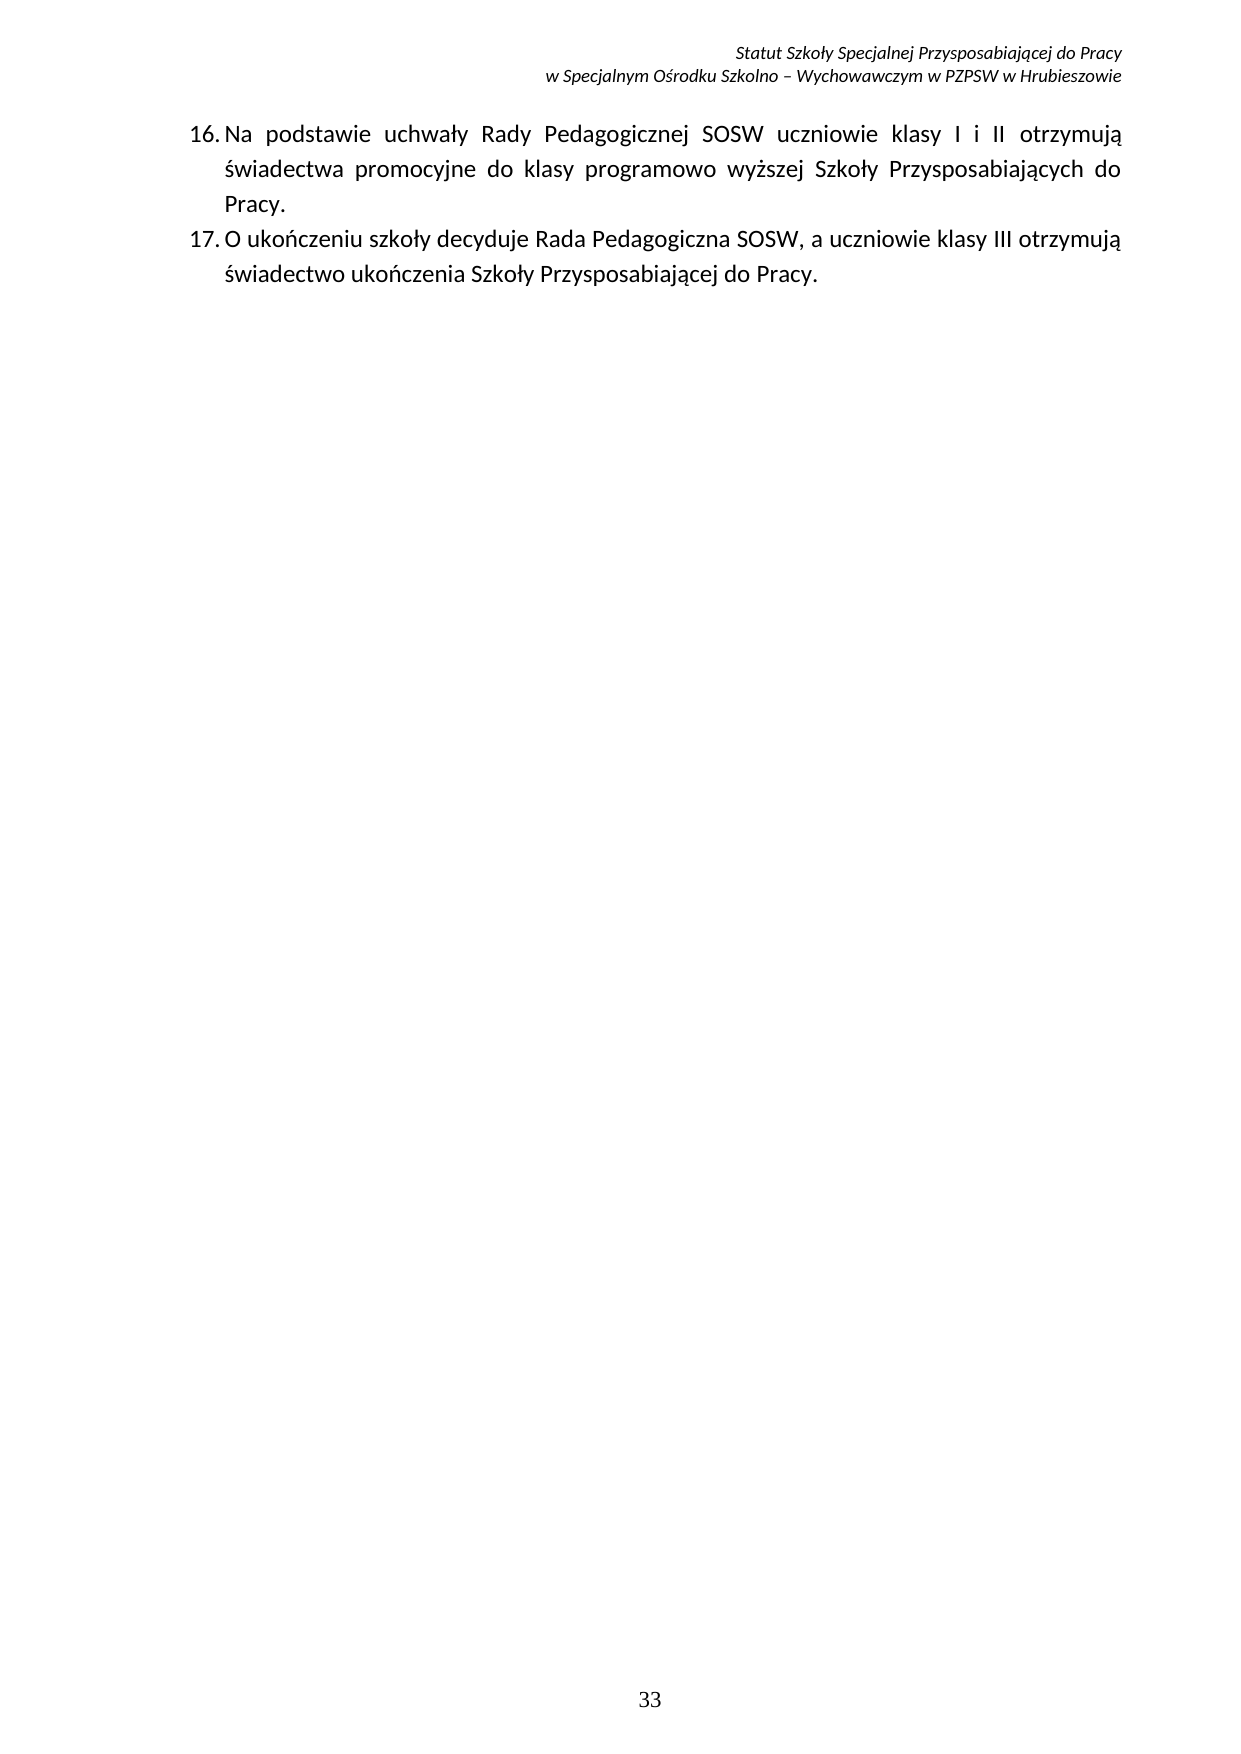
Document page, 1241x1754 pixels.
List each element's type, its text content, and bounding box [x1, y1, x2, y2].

list Na podstawie uchwały Rady Pedagogicznej SOSW uczniowie klasy I i II otrzymują świadectwa promocyjne do klasy programowo wyższej Szkoły Przysposabiających do Pracy. [189, 118, 1122, 219]
list O ukończeniu szkoły decyduje Rada Pedagogiczna SOSW, a uczniowie klasy III otrzymują świadectwo ukończenia Szkoły Przysposabiającej do Pracy. [189, 223, 1122, 289]
